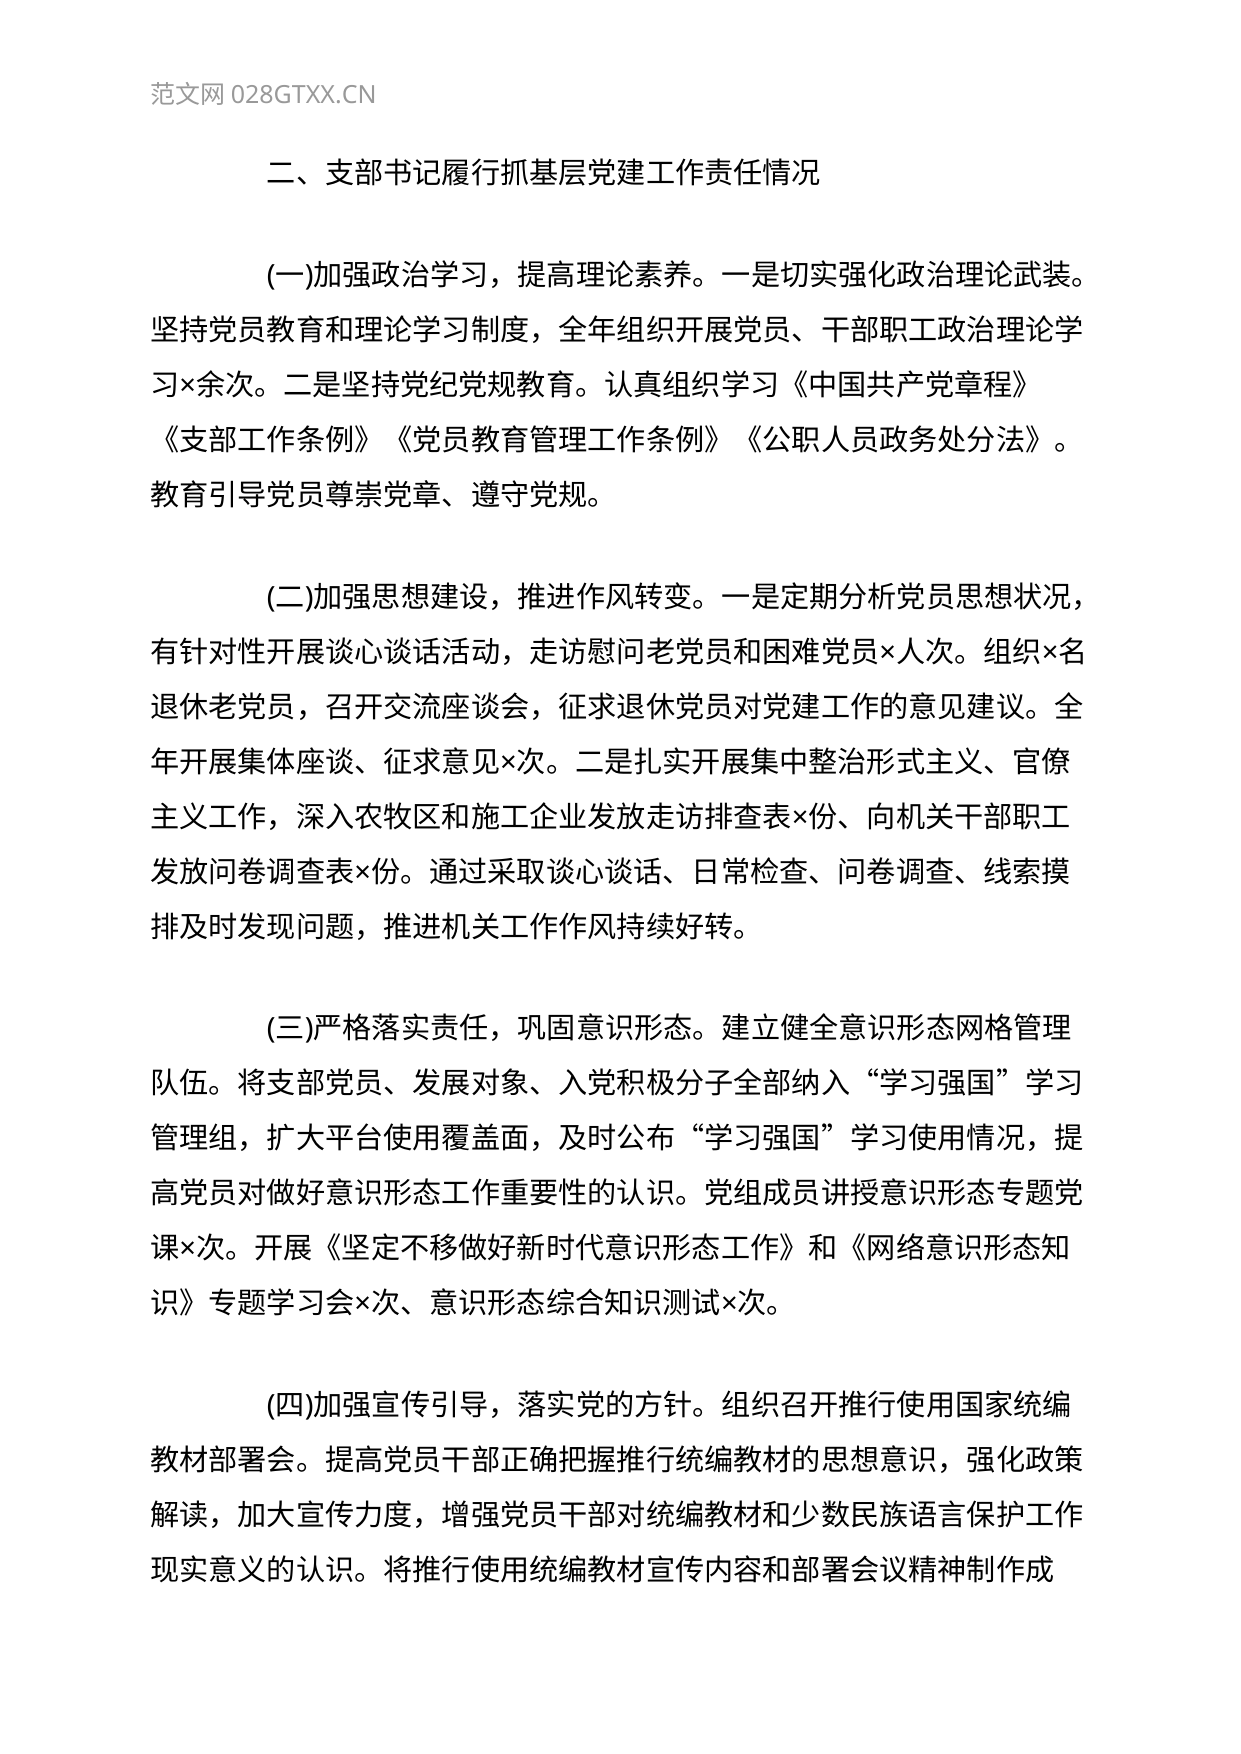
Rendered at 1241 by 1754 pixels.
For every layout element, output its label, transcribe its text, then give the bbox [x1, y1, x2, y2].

text (二)加强思想建设，推进作风转变。一是定期分析党员思想状况，有针对性开展谈心谈话活动，走访慰问老党员和困难党员×人次。组织×名退休老党员，召开交流座谈会，征求退休党员对党建工作的意见建议。全年开展集体座谈、征求意见×次。二是扎实开展集中整治形式主义、官僚主义工作，深入农牧区和施工企业发放走访排查表×份、向机关干部职工发放问卷调查表×份。通过采取谈心谈话、日常检查、问卷调查、线索摸排及时发现问题，推进机关工作作风持续好转。 [150, 573, 1090, 946]
text (三)严格落实责任，巩固意识形态。建立健全意识形态网格管理队伍。将支部党员、发展对象、入党积极分子全部纳入“学习强国”学习管理组，扩大平台使用覆盖面，及时公布“学习强国”学习使用情况，提高党员对做好意识形态工作重要性的认识。党组成员讲授意识形态专题党课×次。开展《坚定不移做好新时代意识形态工作》和《网络意识形态知识》专题学习会×次、意识形态综合知识测试×次。 [150, 1005, 1090, 1322]
text 二、支部书记履行抓基层党建工作责任情况 [150, 150, 1090, 192]
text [150, 1382, 1090, 1589]
text (一)加强政治学习，提高理论素养。一是切实强化政治理论武装。坚持党员教育和理论学习制度，全年组织开展党员、干部职工政治理论学习×余次。二是坚持党纪党规教育。认真组织学习《中国共产党章程》《支部工作条例》《党员教育管理工作条例》《公职人员政务处分法》。教育引导党员尊崇党章、遵守党规。 [150, 252, 1090, 514]
